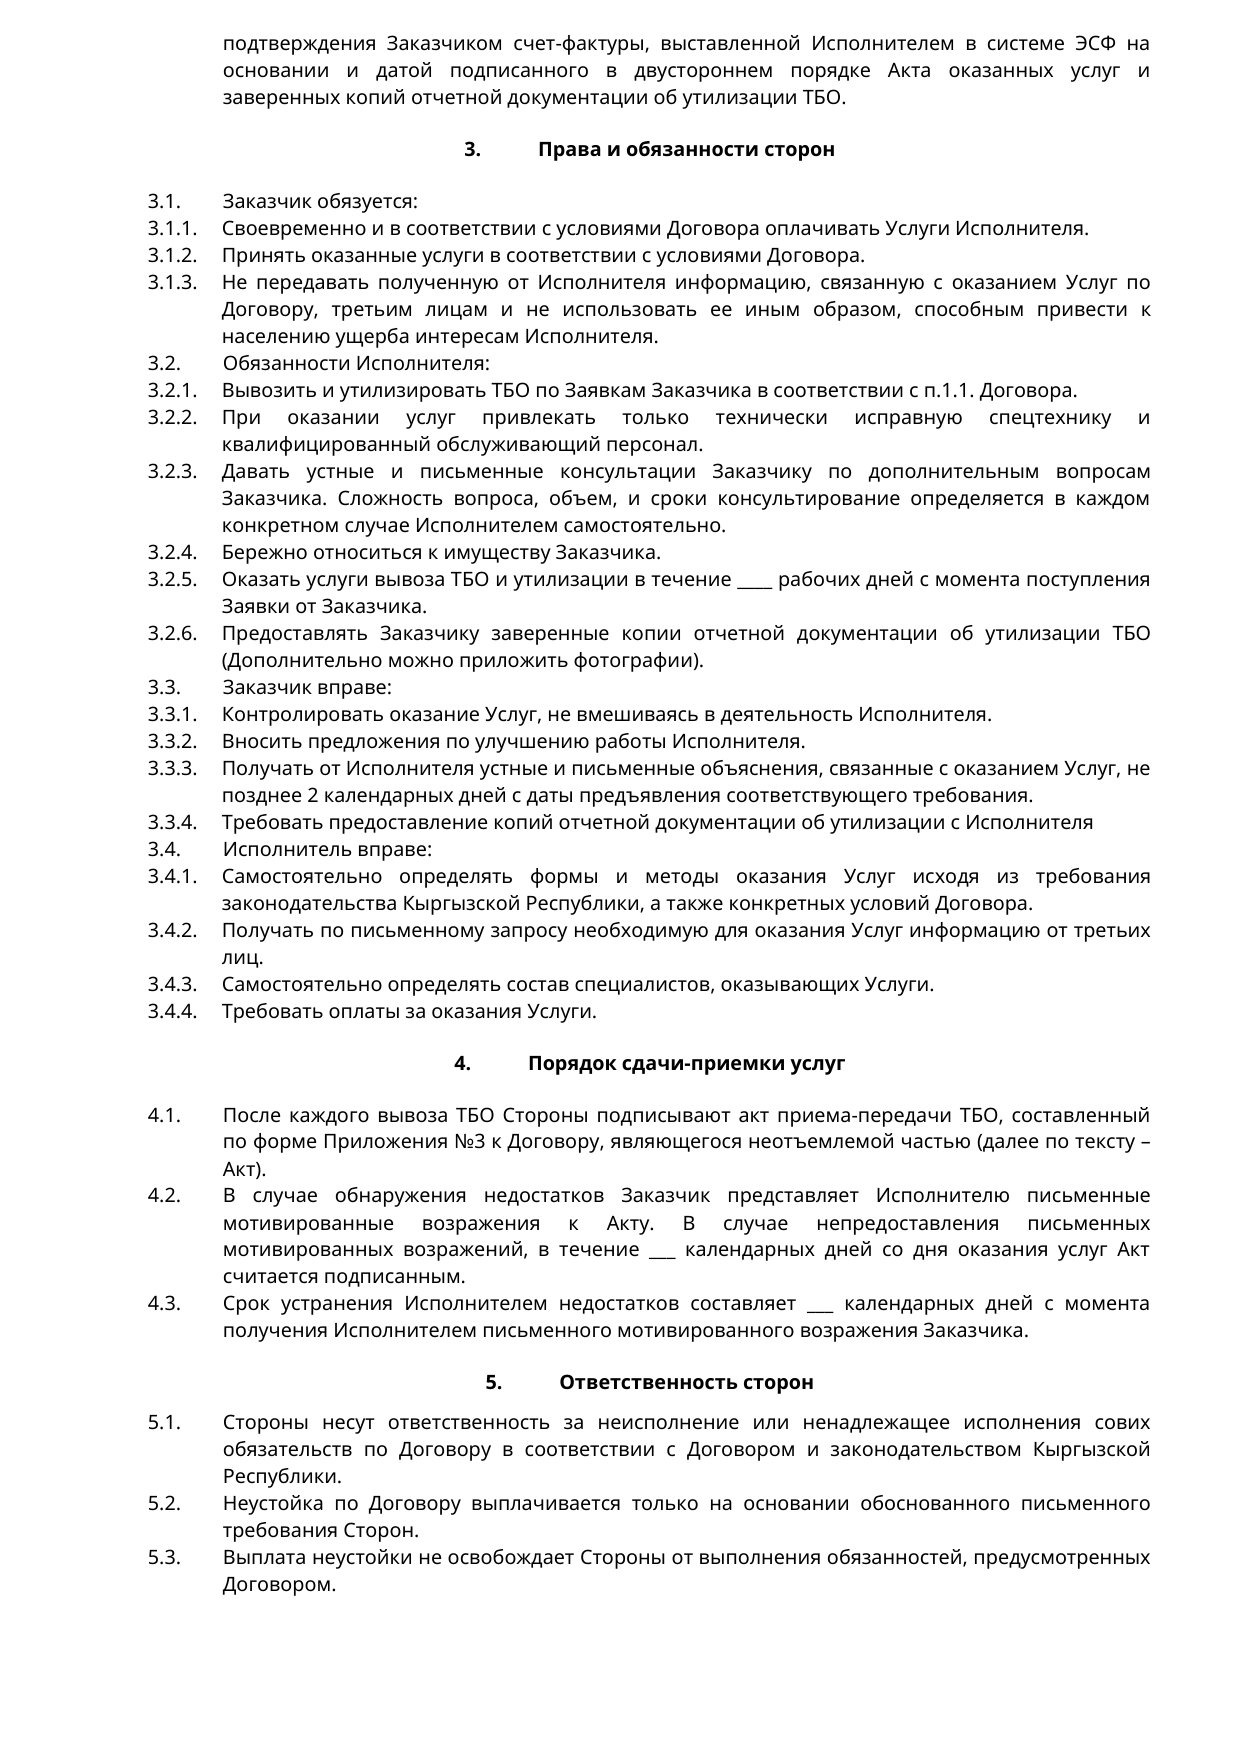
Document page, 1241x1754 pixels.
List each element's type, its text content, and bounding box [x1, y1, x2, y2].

list Предоставлять Заказчику заверенные копии отчетной документации об утилизации ТБО (Дополнительно можно приложить фотографии). [148, 619, 1152, 673]
list Неустойка по Договору выплачивается только на основании обоснованного письменного требования Сторон. [148, 1489, 1152, 1543]
list Требовать оплаты за оказания Услуги. [148, 997, 1152, 1024]
list Вносить предложения по улучшению работы Исполнителя. [148, 727, 1152, 754]
list Ответственность сторон [148, 1369, 1152, 1396]
list Получать по письменному запросу необходимую для оказания Услуг информацию от третьих лиц. [148, 916, 1152, 970]
list Оказать услуги вывоза ТБО и утилизации в течение ____ рабочих дней с момента поступления Заявки от Заказчика. [148, 565, 1152, 619]
list Стороны несут ответственность за неисполнение или ненадлежащее исполнения сових обязательств по Договору в соответствии с Договором и законодательством Кыргызской Республики. [148, 1408, 1152, 1489]
list Заказчик вправе: [148, 673, 1152, 700]
list Заказчик обязуется: [148, 187, 1152, 214]
list Исполнитель вправе: [148, 835, 1152, 862]
list Порядок сдачи-приемки услуг [148, 1049, 1152, 1076]
list Самостоятельно определять формы и методы оказания Услуг исходя из требования законодательства Кыргызской Республики, а также конкретных условий Договора. [148, 862, 1152, 916]
list Срок устранения Исполнителем недостатков составляет ___ календарных дней с момента получения Исполнителем письменного мотивированного возражения Заказчика. [148, 1290, 1152, 1344]
list Бережно относиться к имуществу Заказчика. [148, 538, 1152, 565]
list Права и обязанности сторон [148, 136, 1152, 162]
list Обязанности Исполнителя: [148, 349, 1152, 376]
list Принять оказанные услуги в соответствии с условиями Договора. [148, 241, 1152, 268]
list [148, 29, 1152, 111]
list Выплата неустойки не освобождает Стороны от выполнения обязанностей, предусмотренных Договором. [148, 1543, 1152, 1597]
list При оказании услуг привлекать только технически исправную спецтехнику и квалифицированный обслуживающий персонал. [148, 403, 1152, 457]
list Не передавать полученную от Исполнителя информацию, связанную с оказанием Услуг по Договору, третьим лицам и не использовать ее иным образом, способным привести к населению ущерба интересам Исполнителя. [148, 268, 1152, 349]
list В случае обнаружения недостатков Заказчик представляет Исполнителю письменные мотивированные возражения к Акту. В случае непредоставления письменных мотивированных возражений, в течение ___ календарных дней со дня оказания услуг Акт считается подписанным. [148, 1182, 1152, 1290]
list Самостоятельно определять состав специалистов, оказывающих Услуги. [148, 970, 1152, 997]
list Получать от Исполнителя устные и письменные объяснения, связанные с оказанием Услуг, не позднее 2 календарных дней с даты предъявления соответствующего требования. [148, 754, 1152, 808]
list Своевременно и в соответствии с условиями Договора оплачивать Услуги Исполнителя. [148, 214, 1152, 241]
list Вывозить и утилизировать ТБО по Заявкам Заказчика в соответствии с п.1.1. Договора. [148, 376, 1152, 403]
list Контролировать оказание Услуг, не вмешиваясь в деятельность Исполнителя. [148, 700, 1152, 727]
list Давать устные и письменные консультации Заказчику по дополнительным вопросам Заказчика. Сложность вопроса, объем, и сроки консультирование определяется в каждом конкретном случае Исполнителем самостоятельно. [148, 457, 1152, 538]
list Требовать предоставление копий отчетной документации об утилизации с Исполнителя [148, 808, 1152, 835]
list После каждого вывоза ТБО Стороны подписывают акт приема-передачи ТБО, составленный по форме Приложения №3 к Договору, являющегося неотъемлемой частью (далее по тексту – Акт). [148, 1101, 1152, 1182]
